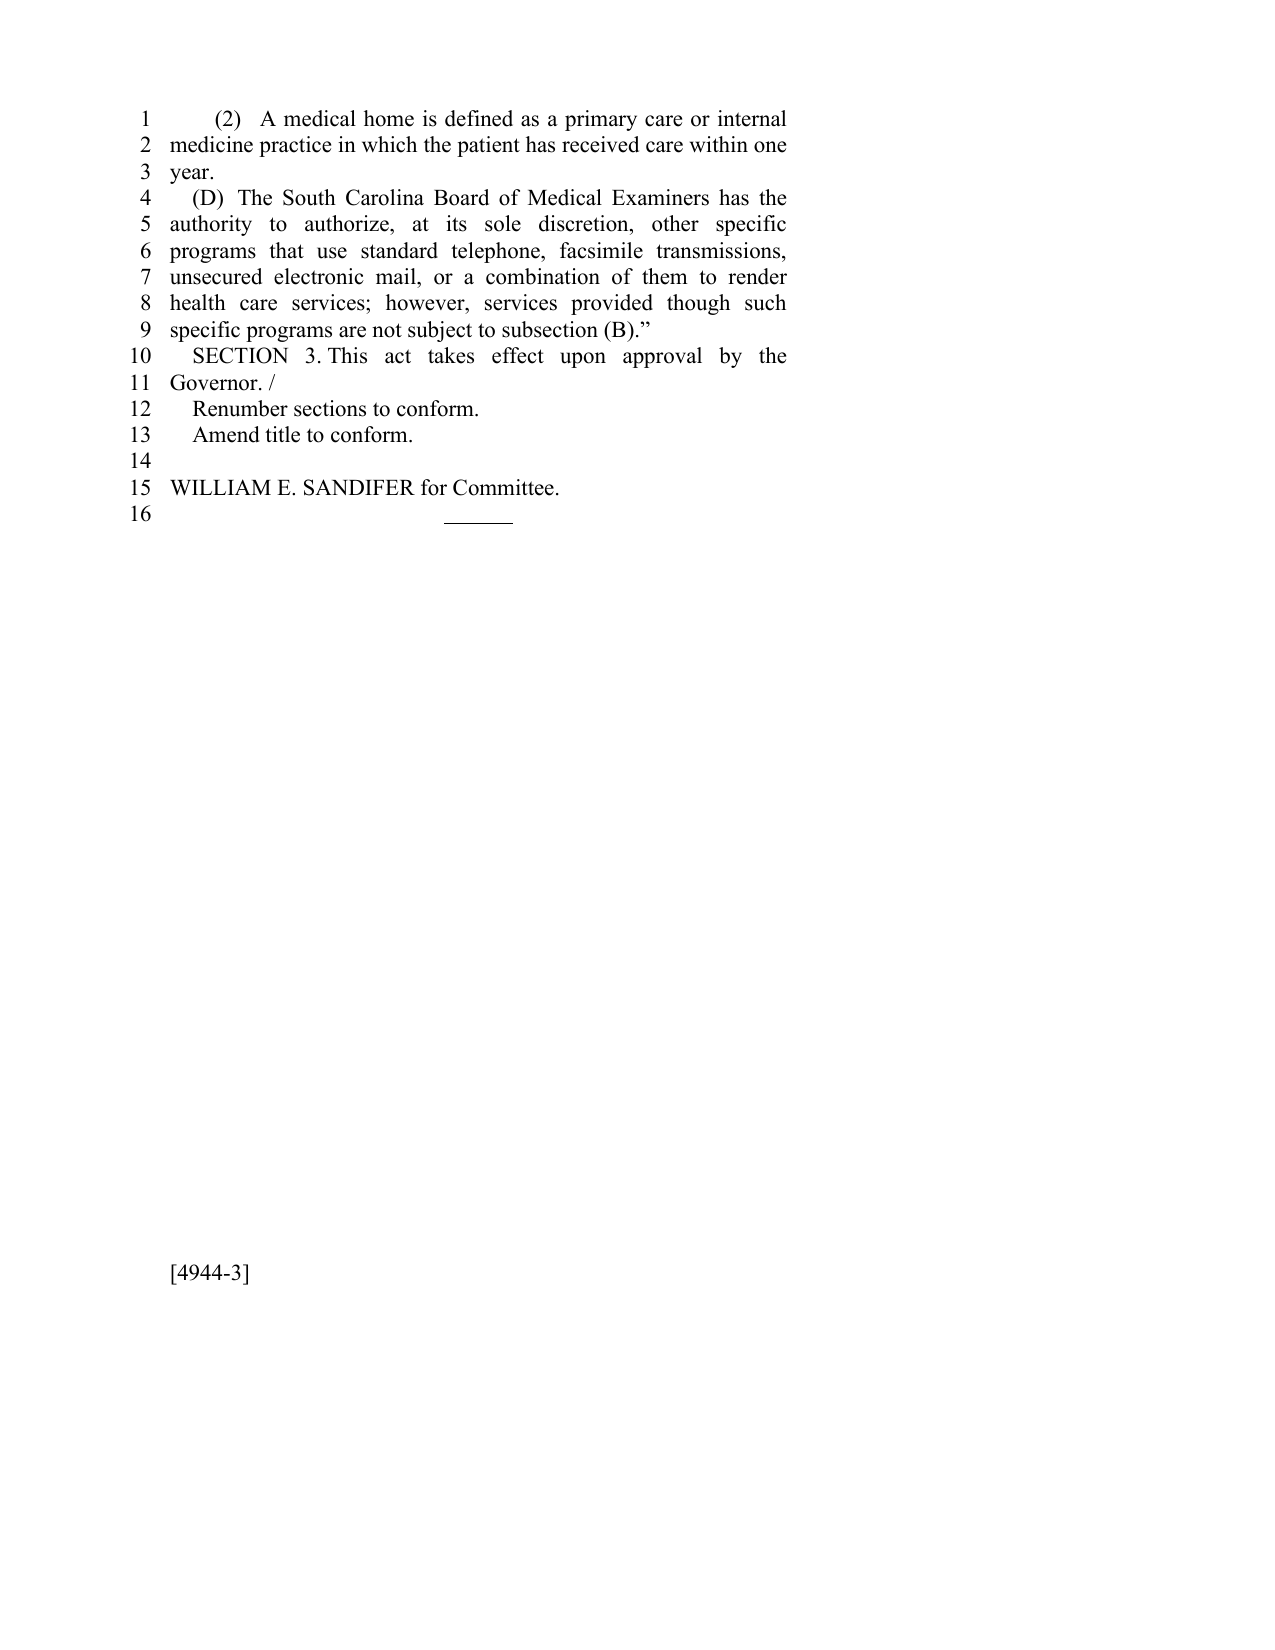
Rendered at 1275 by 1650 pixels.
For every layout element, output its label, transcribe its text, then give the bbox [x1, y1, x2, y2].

text WILLIAM E. SANDIFER for Committee. [169, 474, 787, 500]
text SECTION 3. This act takes effect upon approval by the Governor. / [169, 342, 787, 395]
text Amend title to conform. [169, 421, 787, 448]
text (D) The South Carolina Board of Medical Examiners has the authority to authorize, at its sole discretion, other specific programs that use standard telephone, facsimile transmissions, unsecured electronic mail, or a combination of them to render health care services; however, services provided though such specific programs are not subject to subsection (B).” [169, 184, 787, 342]
text (2) A medical home is defined as a primary care or internal medicine practice in which the patient has received care within one year. [169, 105, 787, 184]
text Renumber sections to conform. [169, 395, 787, 421]
